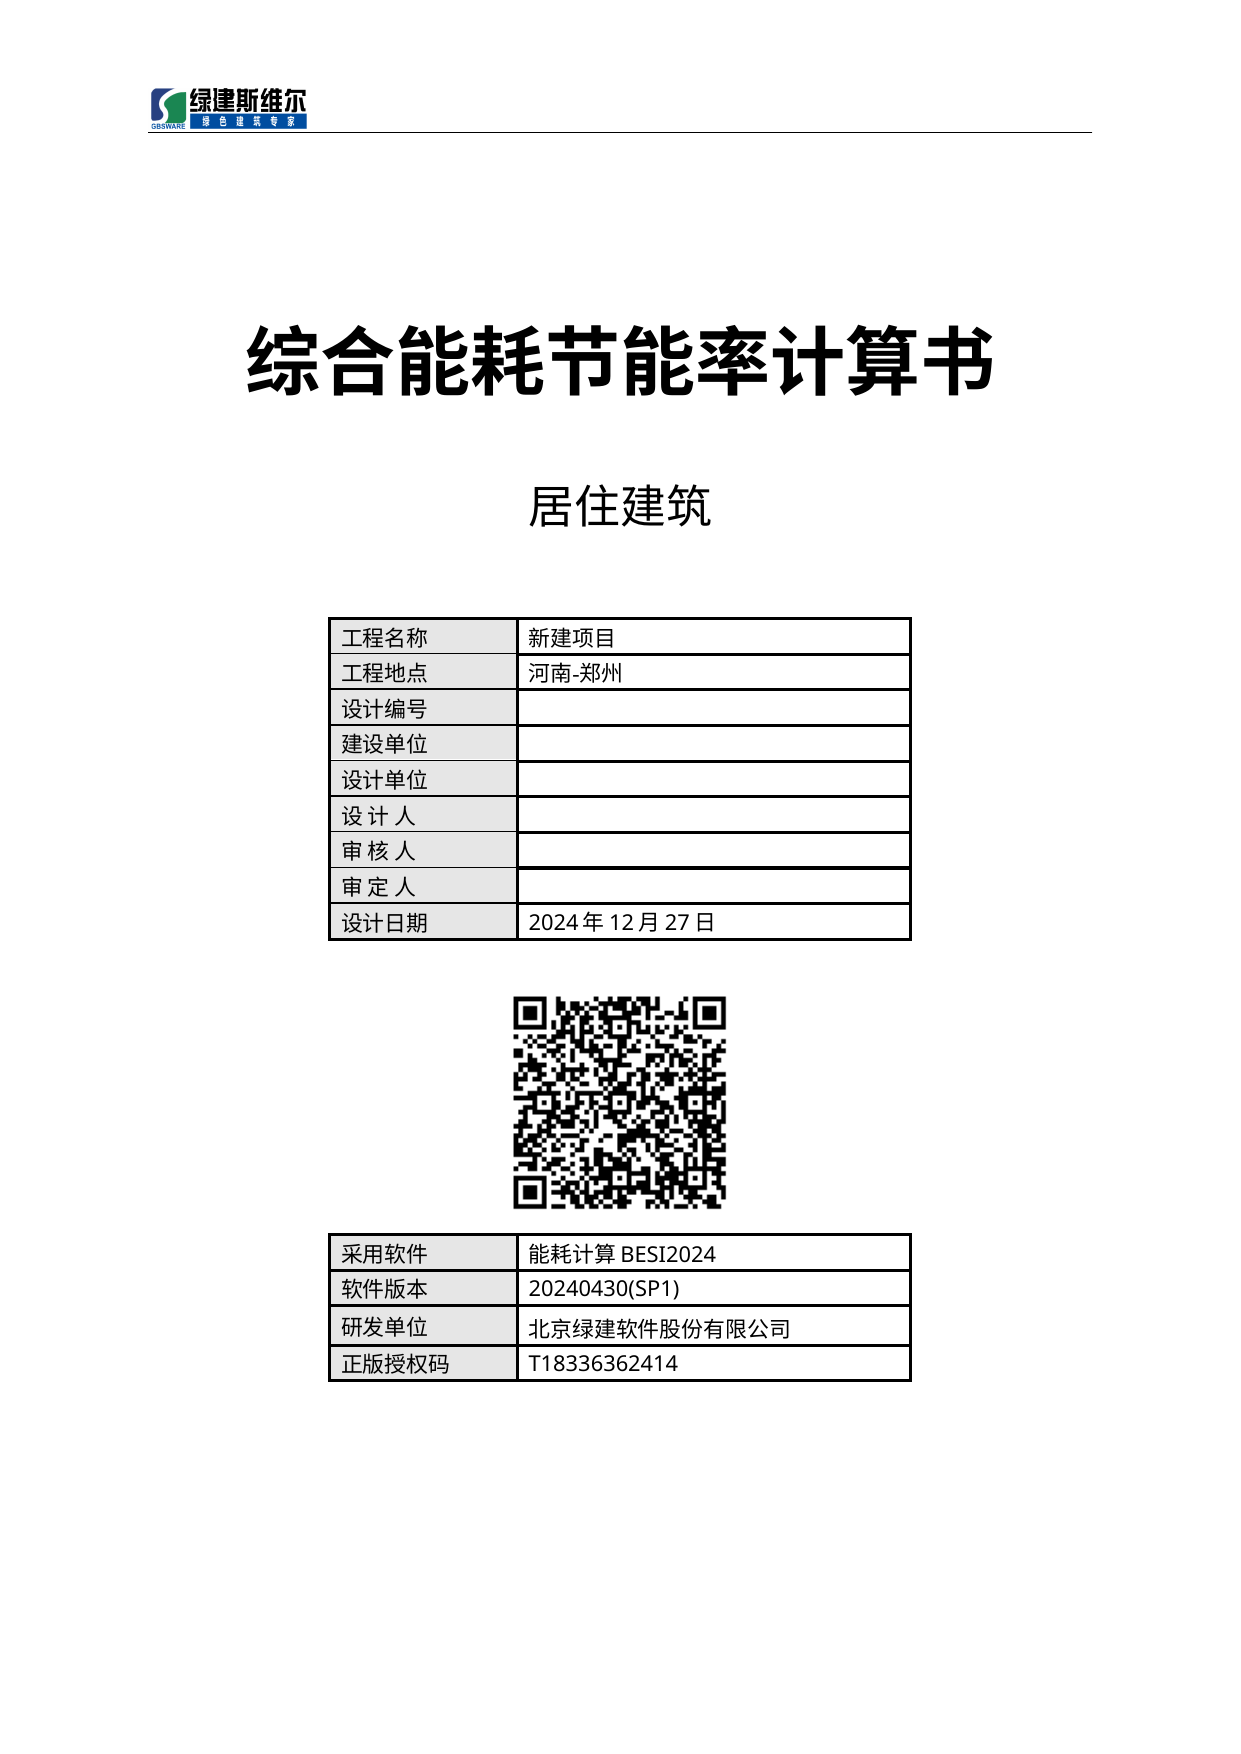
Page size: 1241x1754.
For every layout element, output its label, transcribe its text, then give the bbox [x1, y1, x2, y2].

table_cell 设 计 人 [331, 797, 516, 831]
table_cell 建设单位 [331, 726, 516, 759]
table_cell [519, 834, 909, 866]
table_cell [519, 691, 909, 724]
table_cell 工程地点 [331, 654, 516, 688]
text 综合能耗节能率计算书 [148, 292, 1092, 422]
table_cell 北京绿建软件股份有限公司 [519, 1307, 909, 1344]
table_header 采用软件 [331, 1236, 516, 1269]
table_cell [519, 727, 909, 759]
table_cell 设计单位 [331, 761, 516, 795]
table_cell 审 定 人 [331, 868, 516, 902]
table_cell [519, 870, 909, 902]
table_cell 2024年12月27日 [519, 905, 909, 938]
picture [147, 88, 308, 130]
table_header 新建项目 [519, 620, 909, 653]
table_cell 河南-郑州 [519, 656, 909, 688]
table_cell 设计编号 [331, 690, 516, 724]
table_cell 20240430(SP1) [519, 1272, 909, 1304]
table_cell [519, 798, 909, 831]
table_cell [519, 763, 909, 795]
table_header 工程名称 [331, 620, 516, 653]
table_cell 正版授权码 [331, 1347, 516, 1379]
table_header 能耗计算BESI2024 [519, 1236, 909, 1269]
table_cell 设计日期 [331, 904, 516, 938]
table_cell T18336362414 [519, 1347, 909, 1379]
table_cell 研发单位 [331, 1307, 516, 1344]
table_cell 审 核 人 [331, 832, 516, 866]
text 居住建筑 [148, 454, 1092, 552]
picture [496, 978, 745, 1228]
table_cell 软件版本 [331, 1272, 516, 1304]
